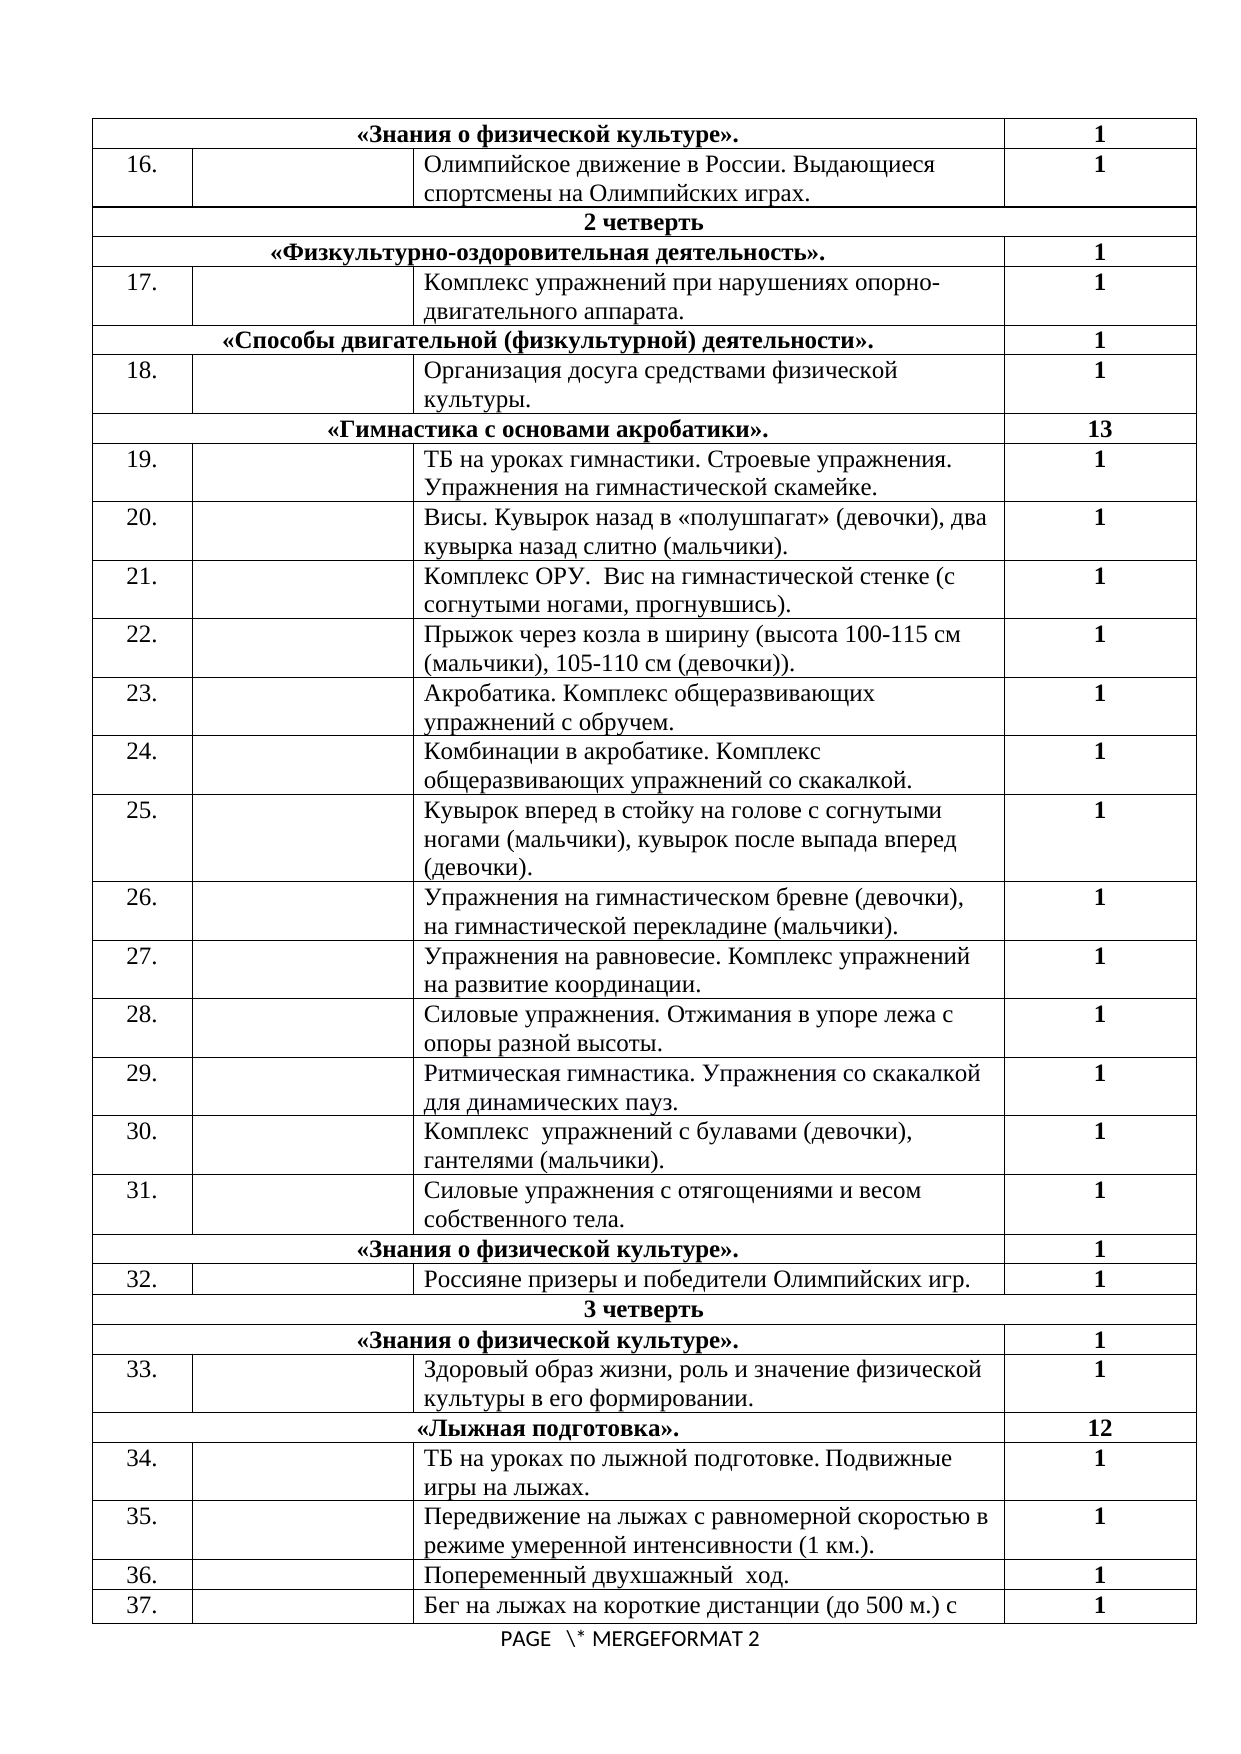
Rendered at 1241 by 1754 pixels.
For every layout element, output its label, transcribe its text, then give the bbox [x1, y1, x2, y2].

table_cell Силовые упражнения. Отжимания в упоре лежа с опоры разной высоты. [414, 999, 1004, 1057]
table_cell 16. [93, 149, 192, 206]
table_cell «Знания о физической культуре». [93, 119, 1004, 148]
table_cell 1 [1005, 119, 1196, 148]
table_cell 28. [93, 999, 192, 1057]
table_cell 30. [93, 1116, 192, 1174]
table_cell 27. [93, 941, 192, 998]
table_cell [193, 1590, 413, 1623]
table_cell Олимпийское движение в России. Выдающиеся спортсмены на Олимпийских играх. [414, 149, 1004, 206]
table_cell 1 [1005, 1116, 1196, 1174]
table_cell 24. [93, 736, 192, 794]
table_cell Силовые упражнения с отягощениями и весом собственного тела. [414, 1175, 1004, 1233]
table_cell 2 четверть [93, 208, 1196, 236]
table_cell 22. [93, 619, 192, 677]
table_cell Попеременный двухшажный ход. [414, 1560, 1004, 1589]
table_cell Прыжок через козла в ширину (высота 100-115 см (мальчики), 105-110 см (девочки)). [414, 619, 1004, 677]
table_cell 36. [93, 1560, 192, 1589]
table_cell 1 [1005, 1590, 1196, 1623]
table_cell [193, 882, 413, 940]
table_cell 31. [93, 1175, 192, 1233]
table_cell [193, 999, 413, 1057]
table_cell ТБ на уроках по лыжной подготовке. Подвижные игры на лыжах. [414, 1443, 1004, 1500]
table_cell [193, 355, 413, 413]
table_cell 26. [93, 882, 192, 940]
table_cell 34. [93, 1443, 192, 1500]
table_cell 1 [1005, 941, 1196, 998]
table_cell 1 [1005, 736, 1196, 794]
table_cell [193, 1501, 413, 1559]
table_cell Организация досуга средствами физической культуры. [414, 355, 1004, 413]
table_cell ТБ на уроках гимнастики. Строевые упражнения. Упражнения на гимнастической скамейке. [414, 444, 1004, 501]
table_cell Россияне призеры и победители Олимпийских игр. [414, 1264, 1004, 1293]
table_cell 1 [1005, 267, 1196, 324]
table_cell Комплекс ОРУ. Вис на гимнастической стенке (с согнутыми ногами, прогнувшись). [414, 561, 1004, 618]
table_cell [193, 502, 413, 560]
table_cell 1 [1005, 1235, 1196, 1263]
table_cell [414, 1590, 1004, 1623]
table_cell 35. [93, 1501, 192, 1559]
table_cell [193, 1355, 413, 1412]
table_cell Комплекс упражнений при нарушениях опорно-двигательного аппарата. [414, 267, 1004, 324]
table_cell [193, 678, 413, 735]
table_cell 19. [93, 444, 192, 501]
table_cell [193, 1116, 413, 1174]
table_cell 3 четверть [93, 1295, 1196, 1324]
table_cell Акробатика. Комплекс общеразвивающих упражнений с обручем. [414, 678, 1004, 735]
table_cell Комбинации в акробатике. Комплекс общеразвивающих упражнений со скакалкой. [414, 736, 1004, 794]
table_cell 1 [1005, 326, 1196, 354]
table_cell 1 [1005, 619, 1196, 677]
table_cell Висы. Кувырок назад в «полушпагат» (девочки), два кувырка назад слитно (мальчики). [414, 502, 1004, 560]
table_cell 37. [93, 1590, 192, 1623]
table_cell [193, 561, 413, 618]
table_cell Ритмическая гимнастика. Упражнения со скакалкой для динамических пауз. [414, 1058, 1004, 1115]
table_cell 1 [1005, 999, 1196, 1057]
table_cell Кувырок вперед в стойку на голове с согнутыми ногами (мальчики), кувырок после выпада вперед (девочки). [414, 795, 1004, 881]
table_cell «Лыжная подготовка». [93, 1413, 1004, 1442]
table_cell 1 [1005, 444, 1196, 501]
table_cell Комплекс упражнений с булавами (девочки), гантелями (мальчики). [414, 1116, 1004, 1174]
table_cell 1 [1005, 1058, 1196, 1115]
table_cell [193, 1443, 413, 1500]
table_cell 1 [1005, 795, 1196, 881]
table_cell 1 [1005, 561, 1196, 618]
table_cell «Способы двигательной (физкультурной) деятельности». [93, 326, 1004, 354]
table_cell 33. [93, 1355, 192, 1412]
table_cell 1 [1005, 1443, 1196, 1500]
table_cell 32. [93, 1264, 192, 1293]
table_cell 1 [1005, 237, 1196, 266]
table_cell [193, 267, 413, 324]
table_cell [193, 619, 413, 677]
table_cell 17. [93, 267, 192, 324]
table_cell 1 [1005, 678, 1196, 735]
table_cell 25. [93, 795, 192, 881]
table_cell 13 [1005, 414, 1196, 443]
table_cell Передвижение на лыжах с равномерной скоростью в режиме умеренной интенсивности (1 км.). [414, 1501, 1004, 1559]
table_cell «Гимнастика с основами акробатики». [93, 414, 1004, 443]
table_cell 1 [1005, 1560, 1196, 1589]
table_cell 1 [1005, 882, 1196, 940]
table_cell 1 [1005, 1355, 1196, 1412]
table_cell 29. [93, 1058, 192, 1115]
table_cell 20. [93, 502, 192, 560]
table_cell Упражнения на равновесие. Комплекс упражнений на развитие координации. [414, 941, 1004, 998]
table_cell 1 [1005, 1325, 1196, 1353]
table_cell 12 [1005, 1413, 1196, 1442]
table_cell 1 [1005, 1501, 1196, 1559]
table_cell [193, 941, 413, 998]
table_cell «Знания о физической культуре». [93, 1235, 1004, 1263]
table_cell [193, 149, 413, 206]
table_cell [193, 795, 413, 881]
table_cell Здоровый образ жизни, роль и значение физической культуры в его формировании. [414, 1355, 1004, 1412]
table_cell Упражнения на гимнастическом бревне (девочки), на гимнастической перекладине (мальчики). [414, 882, 1004, 940]
table_cell 1 [1005, 1264, 1196, 1293]
table_cell 1 [1005, 1175, 1196, 1233]
table_cell 18. [93, 355, 192, 413]
table_cell [193, 1175, 413, 1233]
table_cell [193, 736, 413, 794]
table_cell 21. [93, 561, 192, 618]
table_cell [193, 1560, 413, 1589]
table_cell [193, 1264, 413, 1293]
table_cell [193, 1058, 413, 1115]
table_cell «Физкультурно-оздоровительная деятельность». [93, 237, 1004, 266]
table_cell 23. [93, 678, 192, 735]
table_cell «Знания о физической культуре». [93, 1325, 1004, 1353]
table_cell 1 [1005, 502, 1196, 560]
table_cell [193, 444, 413, 501]
table_cell 1 [1005, 355, 1196, 413]
table_cell 1 [1005, 149, 1196, 206]
